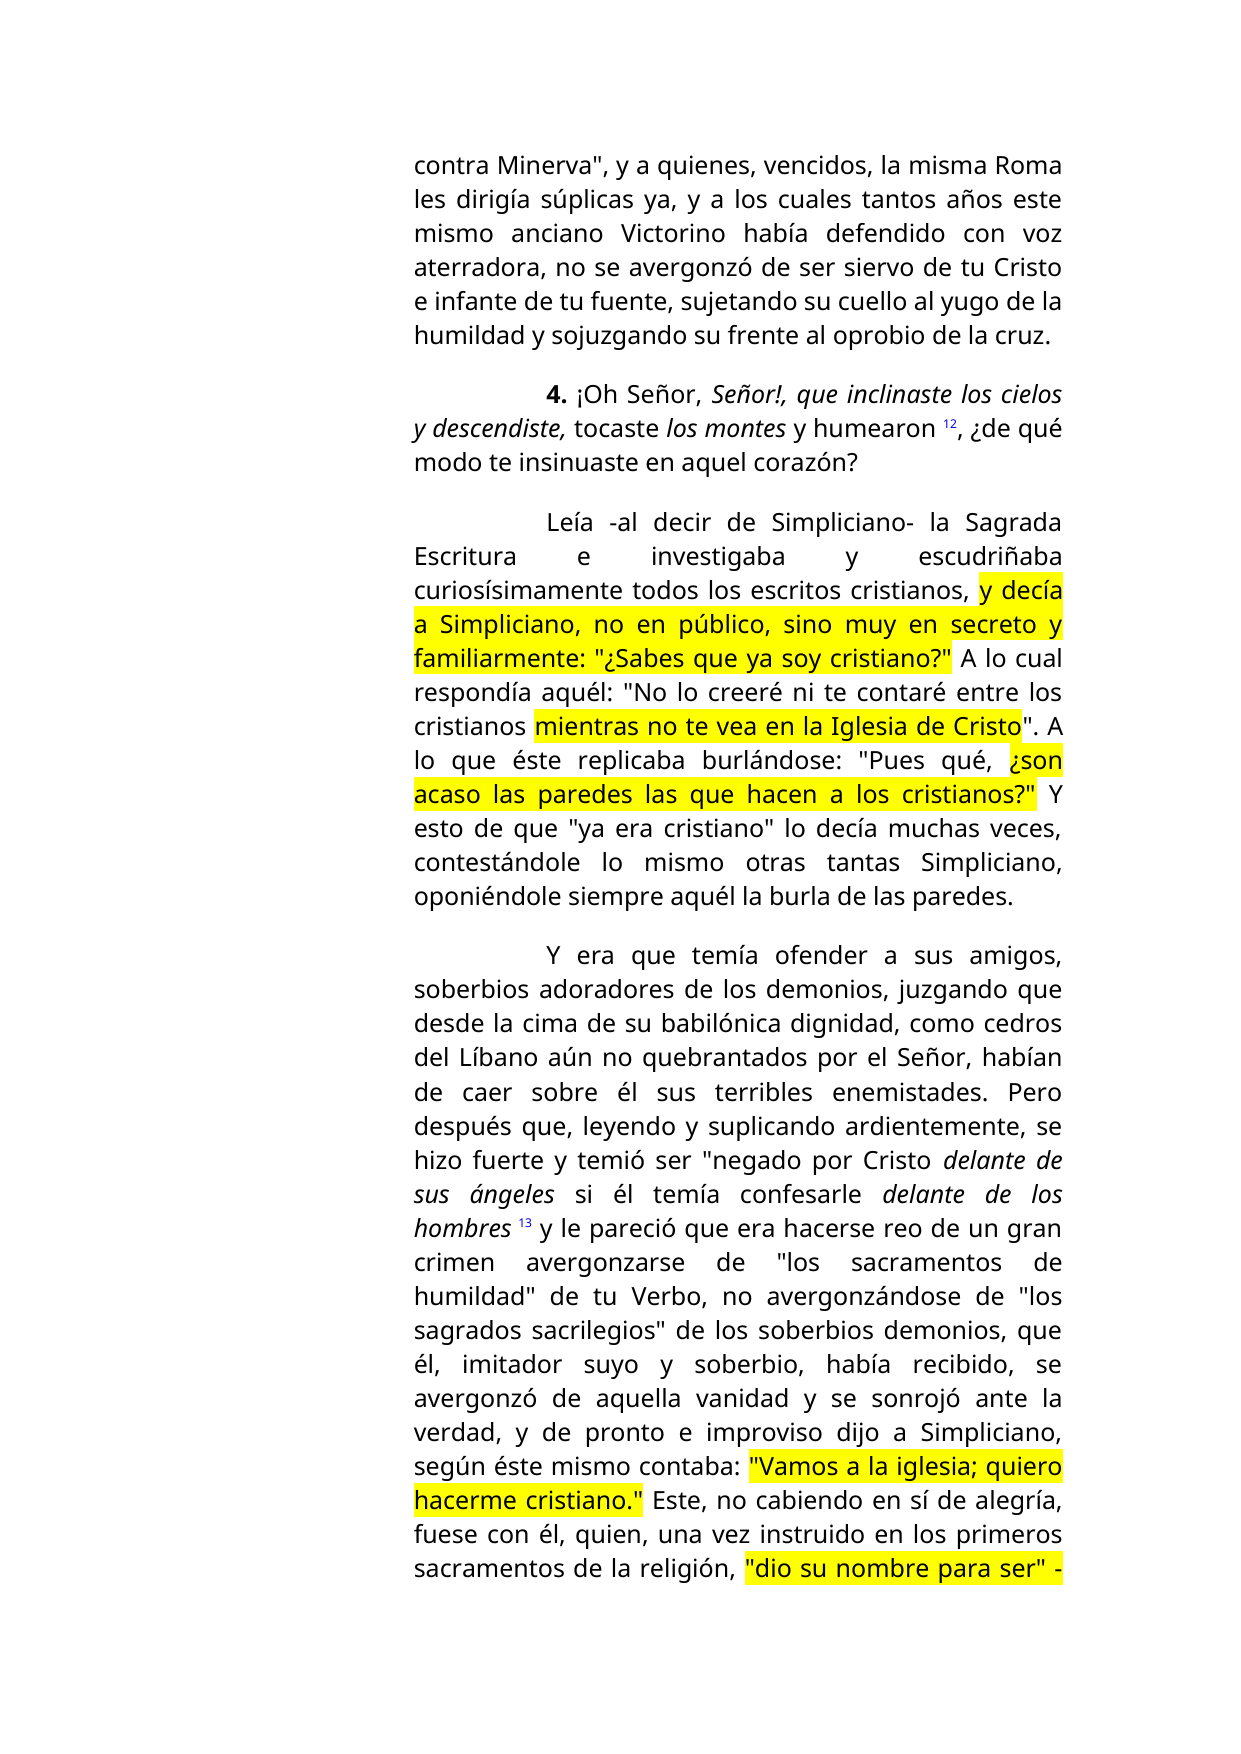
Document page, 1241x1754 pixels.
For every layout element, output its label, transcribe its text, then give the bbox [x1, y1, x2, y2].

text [413, 938, 1063, 1585]
text 4. ¡Oh Señor, Señor!, que inclinaste los cielos y descendiste, tocaste los montes y humearon 12, ¿de qué modo te insinuaste en aquel corazón? [413, 377, 1063, 479]
text Leía -al decir de Simpliciano- la Sagrada Escritura e investigaba y escudriñaba curiosísimamente todos los escritos cristianos, y decía a Simpliciano, no en público, sino muy en secreto y familiarmente: "¿Sabes que ya soy cristiano?" A lo cual respondía aquél: "No lo creeré ni te contaré entre los cristianos mientras no te vea en la Iglesia de Cristo". A lo que éste replicaba burlándose: "Pues qué, ¿son acaso las paredes las que hacen a los cristianos?" Y esto de que "ya era cristiano" lo decía muchas veces, contestándole lo mismo otras tantas Simpliciano, oponiéndole siempre aquél la burla de las paredes. [413, 504, 1063, 654]
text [413, 148, 1063, 352]
text Leía -al decir de Simpliciano- la Sagrada Escritura e investigaba y escudriñaba curiosísimamente todos los escritos cristianos, y decía a Simpliciano, no en público, sino muy en secreto y familiarmente: "¿Sabes que ya soy cristiano?" A lo cual respondía aquél: "No lo creeré ni te contaré entre los cristianos mientras no te vea en la Iglesia de Cristo". A lo que éste replicaba burlándose: "Pues qué, ¿son acaso las paredes las que hacen a los cristianos?" Y esto de que "ya era cristiano" lo decía muchas veces, contestándole lo mismo otras tantas Simpliciano, oponiéndole siempre aquél la burla de las paredes. [413, 640, 1063, 913]
